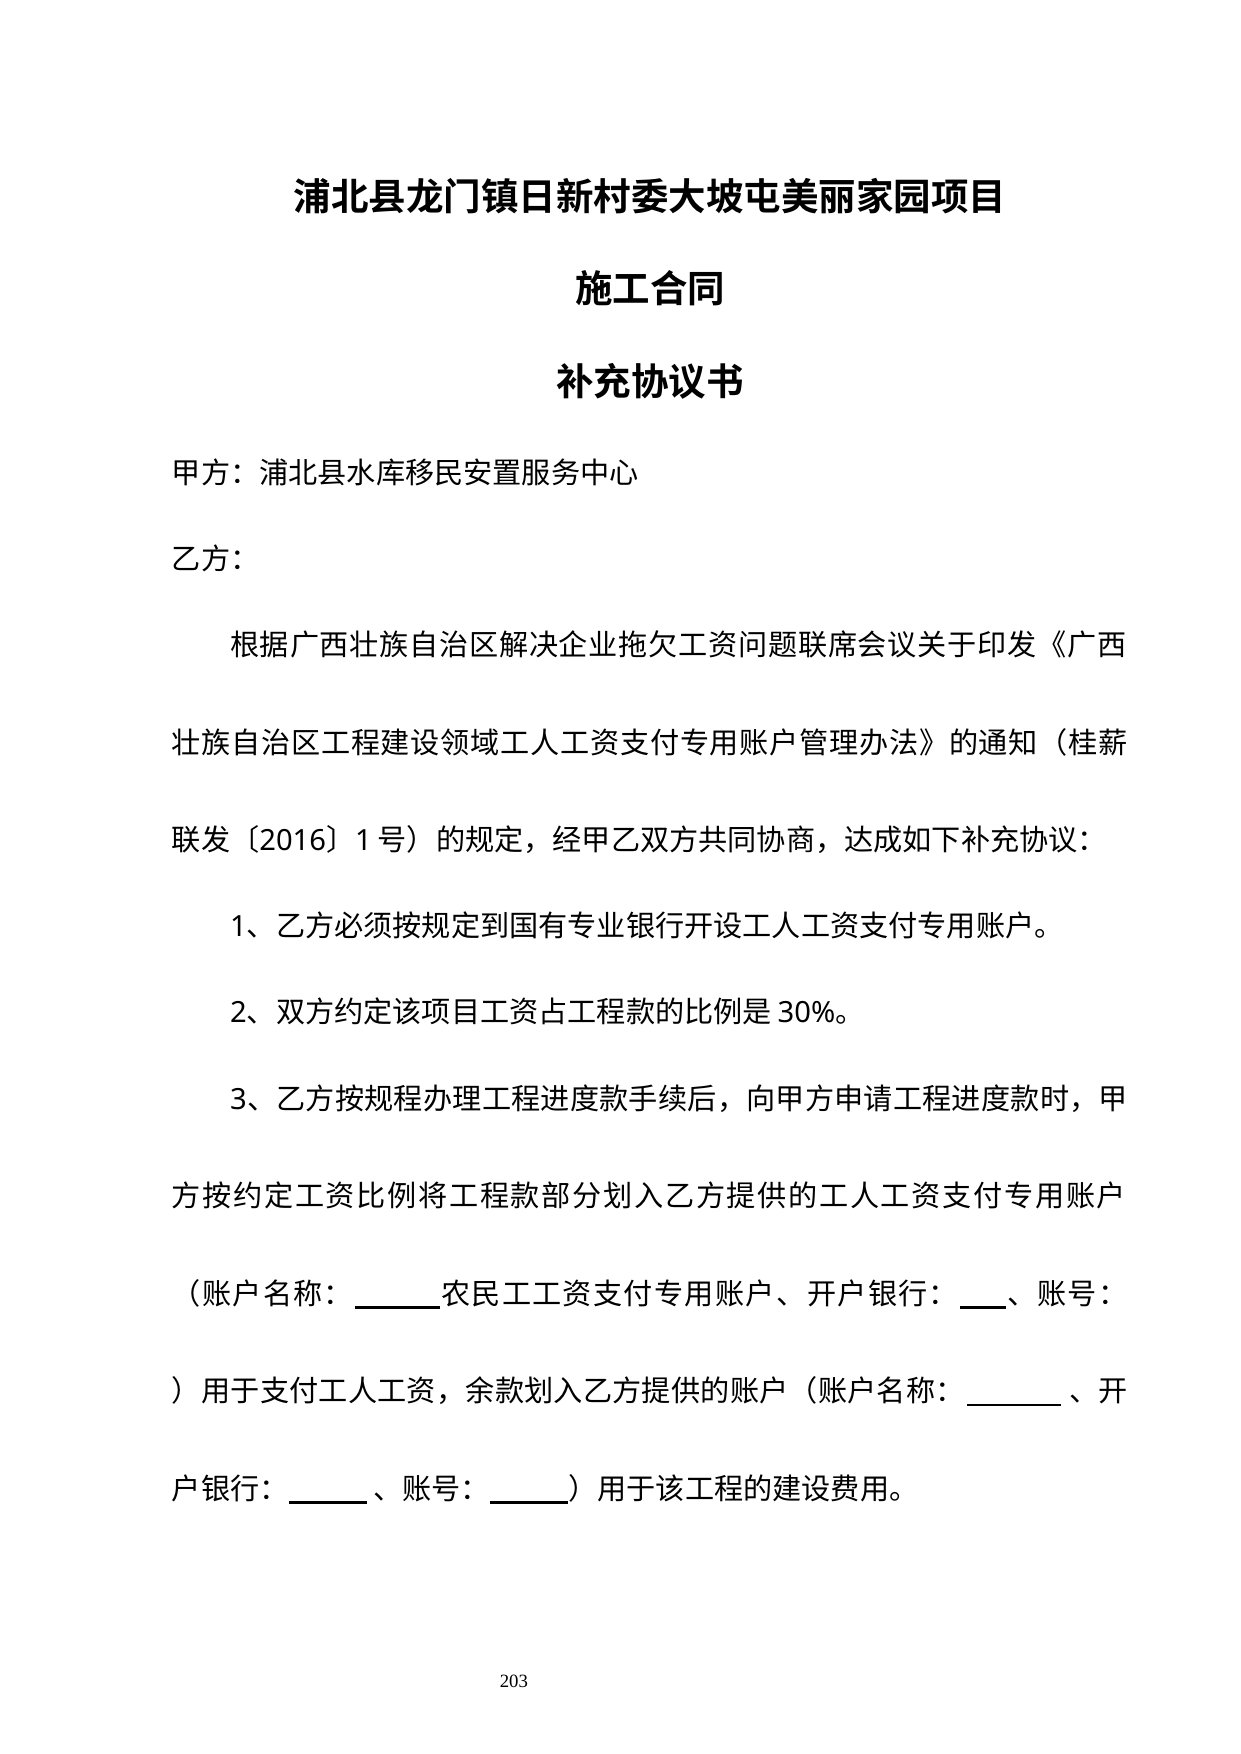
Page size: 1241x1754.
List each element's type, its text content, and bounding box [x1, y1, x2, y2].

text 2、双方约定该项目工资占工程款的比例是30%。 [172, 978, 1128, 1043]
text 甲方：浦北县水库移民安置服务中心 [172, 438, 1128, 503]
text 浦北县龙门镇日新村委大坡屯美丽家园项目 [172, 162, 1128, 227]
text 乙方： [172, 524, 1128, 589]
text 施工合同 [172, 254, 1128, 319]
text 1、乙方必须按规定到国有专业银行开设工人工资支付专用账户。 [172, 892, 1128, 957]
text 根据广西壮族自治区解决企业拖欠工资问题联席会议关于印发《广西壮族自治区工程建设领域工人工资支付专用账户管理办法》的通知（桂薪联发〔2016〕1号）的规定，经甲乙双方共同协商，达成如下补充协议： [172, 611, 1128, 871]
text 3、乙方按规程办理工程进度款手续后，向甲方申请工程进度款时，甲方按约定工资比例将工程款部分划入乙方提供的工人工资支付专用账户（账户名称： 农民工工资支付专用账户、开户银行： 、账号： ）用于支付工人工资，余款划入乙方提供的账户（账户名称： 、开户银行： 、账号： ）用于该工程的建设费用。 [172, 1064, 1128, 1519]
text 补充协议书 [172, 346, 1128, 411]
